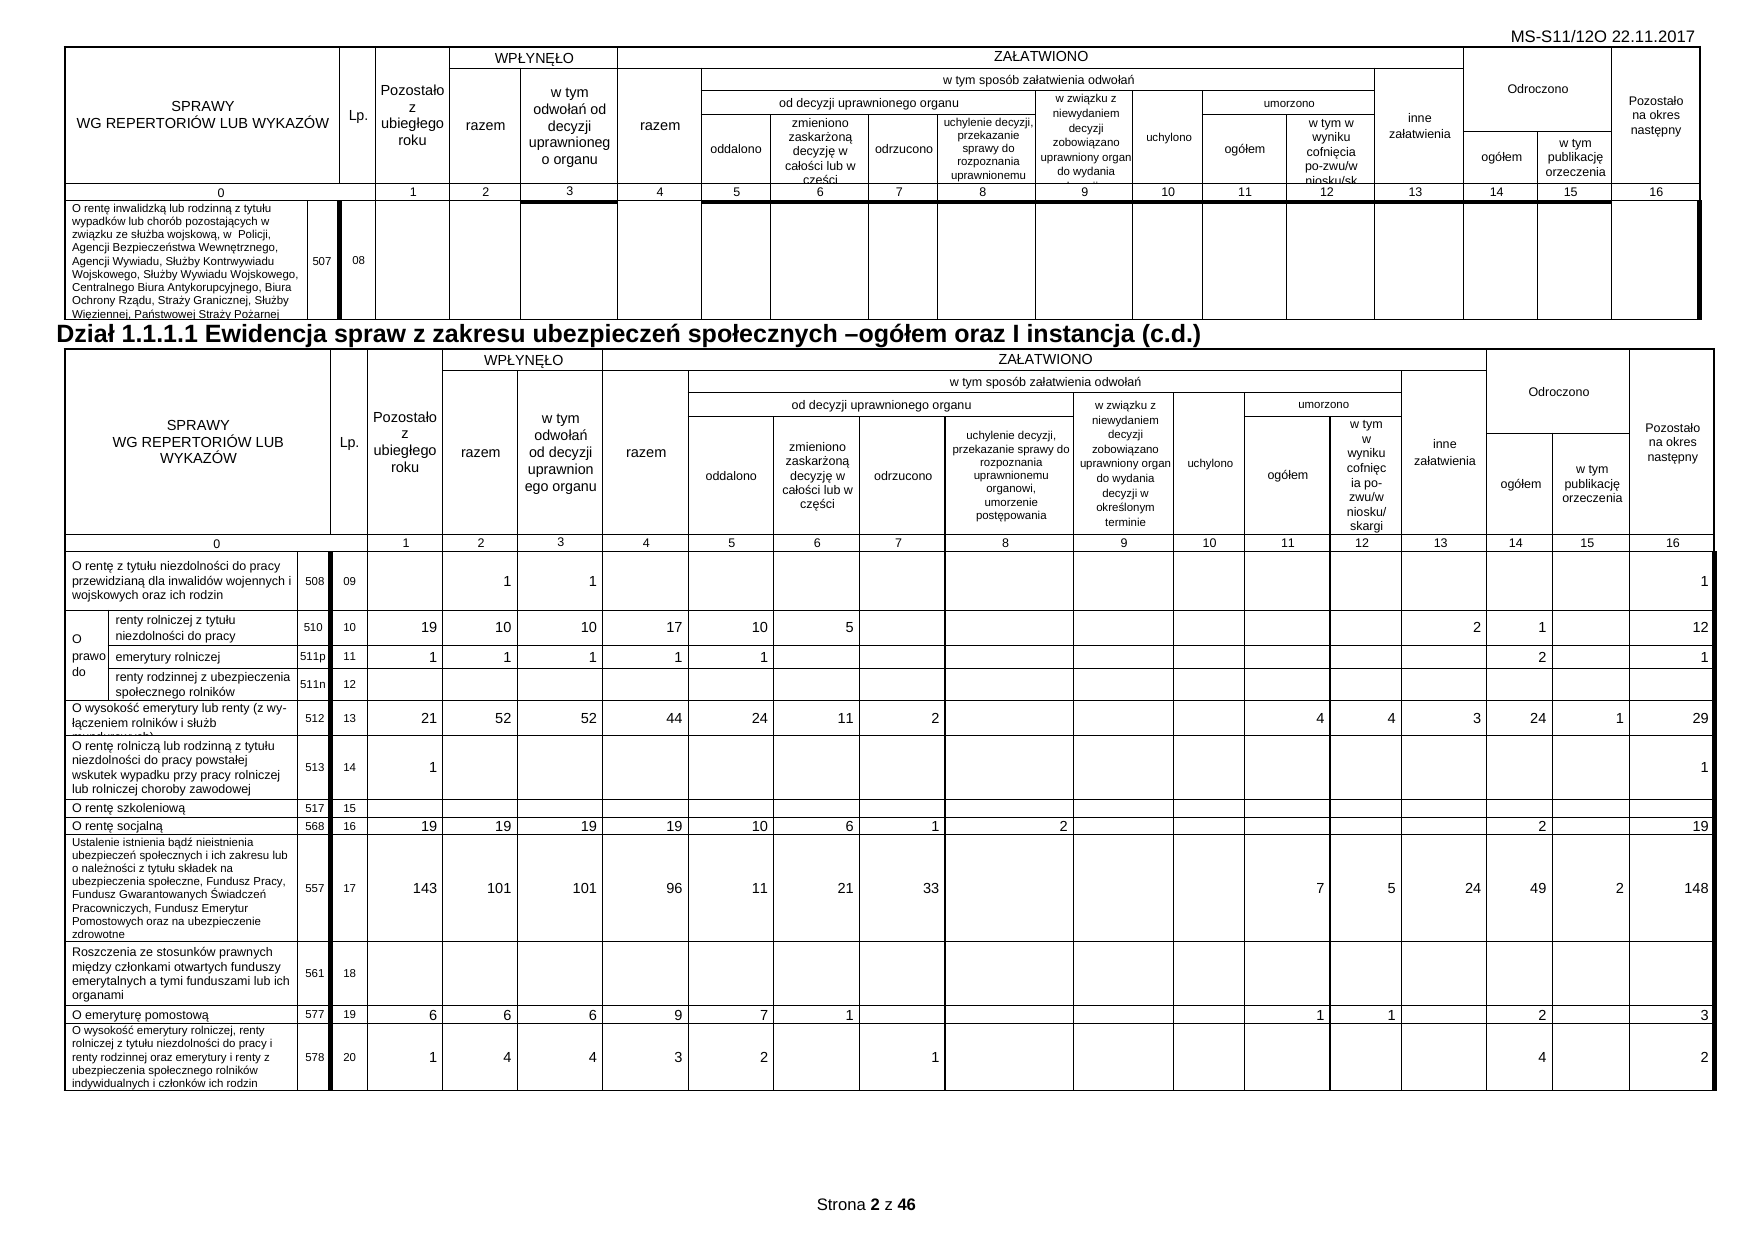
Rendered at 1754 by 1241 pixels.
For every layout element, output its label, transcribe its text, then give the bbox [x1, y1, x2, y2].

table_cell [1331, 818, 1401, 834]
table_cell [860, 669, 944, 700]
table_cell 6 [774, 818, 859, 834]
table_cell 2 [689, 1024, 773, 1090]
table_cell 11 [689, 835, 773, 941]
table_cell [518, 800, 602, 817]
table_cell [1287, 204, 1374, 318]
table_cell O wysokość emerytury rolniczej, renty rolniczej z tytułu niezdolności do pracy i renty rodzinnej oraz emerytury i renty z ubezpieczenia społecznego rolników indywidualnych i członków ich rodzin [66, 1024, 297, 1090]
table_cell 29 [1630, 701, 1712, 735]
table_cell [1402, 800, 1486, 817]
table_cell 12 [1630, 611, 1712, 644]
table_cell [1630, 942, 1712, 1005]
table_cell emerytury rolniczej [109, 646, 297, 668]
table_cell 14 [1487, 535, 1552, 551]
table_cell [1630, 669, 1712, 700]
table_cell [946, 611, 1073, 644]
table_cell 4 [603, 535, 688, 551]
table_cell 1 [1630, 646, 1712, 668]
table_cell 24 [689, 701, 773, 735]
table_cell 12 [1287, 184, 1374, 200]
table_cell 0 [66, 184, 375, 200]
table_header Pozostało z ubiegłego roku [368, 350, 442, 534]
table_cell [1174, 942, 1244, 1005]
table_cell razem [603, 371, 688, 534]
table_cell 13 [1402, 535, 1486, 551]
table_cell 101 [443, 835, 517, 941]
table_cell zmieniono zaskarżoną decyzję w całości lub w części [771, 115, 868, 183]
table_cell w związku z niewydaniem decyzji zobowiązano uprawniony organ do wydania decyzji w określonym terminie [1074, 393, 1173, 534]
table_header Pozostało z ubiegłego roku [376, 48, 449, 183]
table_cell [1487, 736, 1552, 799]
table_cell uchylono [1133, 91, 1202, 183]
table_cell [1538, 204, 1611, 318]
table_cell [1245, 669, 1329, 700]
table_cell 2 [1630, 1024, 1712, 1090]
table_cell 08 [342, 201, 375, 318]
table_cell od decyzji uprawnionego organu [702, 91, 1035, 114]
table_cell 10 [689, 611, 773, 644]
table_cell 21 [368, 701, 442, 735]
table_cell O emeryturę pomostową [66, 1006, 297, 1023]
table_cell 11 [774, 701, 859, 735]
table_cell 2 [1553, 835, 1629, 941]
table_cell 5 [689, 535, 773, 551]
table_cell 17 [333, 835, 367, 941]
table_cell w tym w wyniku cofnięcia po-zwu/wniosku/skargi [1287, 115, 1374, 183]
table_cell oddalono [702, 115, 770, 183]
table_cell [1331, 669, 1401, 700]
table_cell 14 [333, 736, 367, 799]
table_cell [1487, 669, 1552, 700]
table_cell [946, 701, 1073, 735]
table_cell w tym w wyniku cofnięcia po-zwu/wniosku/skargi [1331, 417, 1401, 534]
table_cell 19 [603, 818, 688, 834]
table_cell [1074, 1006, 1173, 1023]
table_cell 19 [368, 818, 442, 834]
table_cell 1 [689, 646, 773, 668]
table_cell inne załatwienia [1402, 371, 1486, 534]
table_cell w związku z niewydaniem decyzji zobowiązano uprawniony organ do wydania decyzji w określonym terminie [1036, 91, 1132, 183]
table_cell 12 [1331, 535, 1401, 551]
table_header Odroczono [1487, 350, 1629, 433]
table_cell uchylenie decyzji, przekazanie sprawy do rozpoznania uprawnionemu organowi, umorzenie postępowania [946, 417, 1073, 534]
table_cell [1074, 1024, 1173, 1090]
table_cell [860, 611, 944, 644]
table_cell 52 [518, 701, 602, 735]
table_cell [946, 552, 1073, 609]
table_header SPRAWY WG REPERTORIÓW LUB WYKAZÓW [66, 350, 330, 534]
table_cell 568 [298, 818, 328, 834]
table_header Pozostało na okres następny [1630, 350, 1713, 534]
table_cell 24 [1487, 701, 1552, 735]
table_cell 2 [946, 818, 1073, 834]
table_cell O rentę inwalidzką lub rodzinną z tytułu wypadków lub chorób pozostających w związku ze służba wojskową, w Policji, Agencji Bezpieczeństwa Wewnętrznego, Agencji Wywiadu, Służby Kontrwywiadu Wojskowego, Służby Wywiadu Wojskowego, Centralnego Biura Antykorupcyjnego, Biura Ochrony Rządu, Straży Granicznej, Służby Więziennej, Państwowej Straży Pożarnej [66, 201, 307, 318]
table_cell [1074, 646, 1173, 668]
table_cell 16 [333, 818, 367, 834]
table_cell renty rodzinnej z ubezpieczenia społecznego rolników [109, 669, 297, 700]
table_cell [1074, 800, 1173, 817]
table_cell 561 [298, 942, 328, 1005]
table_cell O rentę rolniczą lub rodzinną z tytułu niezdolności do pracy powstałej wskutek wypadku przy pracy rolniczej lub rolniczej choroby zawodowej [66, 736, 297, 799]
table_cell [368, 552, 442, 609]
table_cell [1612, 201, 1697, 318]
table_cell 4 [1487, 1024, 1552, 1090]
table_cell [774, 552, 859, 609]
table_cell 19 [443, 818, 517, 834]
table_cell 6 [368, 1006, 442, 1023]
table_cell 517 [298, 800, 328, 817]
table_cell 6 [518, 1006, 602, 1023]
table_cell 3 [603, 1024, 688, 1090]
table_cell w tym sposób załatwienia odwołań [702, 69, 1374, 90]
table_cell 33 [860, 835, 944, 941]
table_cell [938, 204, 1035, 318]
table_cell [1174, 552, 1244, 609]
table_cell [1245, 800, 1329, 817]
table_cell 13 [333, 701, 367, 735]
table_cell 2 [860, 701, 944, 735]
table_cell [1553, 552, 1629, 609]
table_cell [774, 736, 859, 799]
table_cell ogółem [1203, 115, 1286, 183]
table_cell [1245, 942, 1329, 1005]
table_cell 09 [333, 552, 367, 609]
table_header Pozostało na okres następny [1612, 48, 1699, 183]
table_cell 1 [368, 646, 442, 668]
table_cell 4 [1245, 701, 1329, 735]
table_cell [1074, 701, 1173, 735]
table_cell 4 [443, 1024, 517, 1090]
table_cell [1487, 942, 1552, 1005]
table_cell [1133, 204, 1202, 318]
table_cell [1174, 1006, 1244, 1023]
table_cell 512 [298, 701, 328, 735]
table_cell [1402, 1024, 1486, 1090]
table_cell 1 [774, 1006, 859, 1023]
table_cell 9 [1036, 184, 1132, 200]
table_cell [1074, 736, 1173, 799]
table_cell 18 [333, 942, 367, 1005]
table_cell [443, 669, 517, 700]
table_cell 11 [1245, 535, 1329, 551]
table_cell [1402, 818, 1486, 834]
table_cell Ustalenie istnienia bądź nieistnienia ubezpieczeń społecznych i ich zakresu lub o należności z tytułu składek na ubezpieczenia społeczne, Fundusz Pracy, Fundusz Gwarantowanych Świadczeń Pracowniczych, Fundusz Emerytur Pomostowych oraz na ubezpieczenie zdrowotne [66, 835, 297, 941]
table_cell [946, 646, 1073, 668]
table_cell 15 [1553, 535, 1629, 551]
table_cell 1 [368, 1024, 442, 1090]
table_cell w tym odwołań od decyzji uprawnionego organu [521, 69, 617, 183]
table_cell [1174, 736, 1244, 799]
table_cell 2 [1487, 818, 1552, 834]
table_cell [368, 800, 442, 817]
table_cell 511n [298, 669, 328, 700]
table_cell [689, 800, 773, 817]
table_cell 4 [618, 184, 701, 200]
table_cell [946, 1006, 1073, 1023]
subtitle Dział 1.1.1.1 Ewidencja spraw z zakresu ubezpieczeń społecznych –ogółem oraz I instancja (c.d.) [56, 319, 1695, 348]
table_cell [450, 201, 520, 318]
table_cell [1245, 552, 1329, 609]
table_cell 15 [333, 800, 367, 817]
table_cell [443, 736, 517, 799]
table_cell 10 [333, 611, 367, 644]
table_cell 10 [443, 611, 517, 644]
table_cell 513 [298, 736, 328, 799]
table_cell 4 [1331, 701, 1401, 735]
table_cell odrzucono [869, 115, 937, 183]
table_cell w tym publikację orzeczenia [1538, 132, 1611, 183]
table_cell O rentę socjalną [66, 818, 297, 834]
table_cell w tym sposób załatwienia odwołań [689, 371, 1401, 392]
table_cell [946, 669, 1073, 700]
table_cell [1174, 835, 1244, 941]
table_cell [946, 942, 1073, 1005]
table_cell [860, 942, 944, 1005]
table_cell 9 [1074, 535, 1173, 551]
table_cell 1 [860, 1024, 944, 1090]
table_cell 24 [1402, 835, 1486, 941]
table_cell [1375, 204, 1463, 318]
table_cell umorzono [1203, 91, 1374, 114]
table_cell O rentę z tytułu niezdolności do pracy przewidzianą dla inwalidów wojennych i wojskowych oraz ich rodzin [66, 552, 297, 609]
table_cell 510 [298, 611, 328, 644]
table_cell [521, 204, 617, 318]
table_cell 1 [368, 535, 442, 551]
table_cell [1553, 646, 1629, 668]
table_cell [1402, 646, 1486, 668]
table_cell 7 [1245, 835, 1329, 941]
table_cell 3 4 5 [518, 535, 602, 551]
table_cell [1464, 204, 1537, 318]
table_cell [860, 800, 944, 817]
table_cell [869, 204, 937, 318]
table_cell [603, 800, 688, 817]
table_cell 1 [1553, 701, 1629, 735]
table_cell [1553, 736, 1629, 799]
table_cell odrzucono [860, 417, 944, 534]
table_cell [1174, 701, 1244, 735]
table_cell umorzono [1245, 393, 1401, 416]
table_cell 577 [298, 1006, 328, 1023]
table_header Lp. [331, 350, 367, 534]
table_cell [603, 942, 688, 1005]
table_cell oddalono [689, 417, 773, 534]
table_cell [1174, 800, 1244, 817]
table_header WPŁYNĘŁO [443, 350, 602, 370]
table_cell [1402, 942, 1486, 1005]
table_cell Roszczenia ze stosunków prawnych między członkami otwartych funduszy emerytalnych a tymi funduszami lub ich organami [66, 942, 297, 1005]
table_cell [1553, 800, 1629, 817]
table_cell [689, 736, 773, 799]
table_cell 148 [1630, 835, 1712, 941]
table_cell O prawo do [66, 611, 108, 700]
table_cell 8 [946, 535, 1073, 551]
table_cell 1 [603, 646, 688, 668]
table_cell razem [443, 371, 517, 534]
table_cell 2 [1487, 646, 1552, 668]
table_cell [1553, 1024, 1629, 1090]
table_cell [774, 646, 859, 668]
table_header Lp. [340, 48, 375, 183]
table_cell 3 4 5 [521, 184, 617, 200]
table_cell od decyzji uprawnionego organu [689, 393, 1073, 416]
table_cell [603, 552, 688, 609]
table_cell 6 [774, 535, 859, 551]
table_cell 143 [368, 835, 442, 941]
table_cell [774, 942, 859, 1005]
table_cell [368, 942, 442, 1005]
table_cell 101 [518, 835, 602, 941]
table_cell [702, 204, 770, 318]
table_cell [1402, 552, 1486, 609]
table_cell 1 [443, 646, 517, 668]
table_cell 14 [1464, 184, 1537, 200]
table_cell 49 [1487, 835, 1552, 941]
table_cell [860, 552, 944, 609]
table_cell [1331, 800, 1401, 817]
table_cell 10 [1133, 184, 1202, 200]
table_cell 44 [603, 701, 688, 735]
table_cell [1553, 669, 1629, 700]
table_cell 21 [774, 835, 859, 941]
table_cell [1174, 669, 1244, 700]
table_header WPŁYNĘŁO [450, 48, 617, 68]
table_cell 9 [603, 1006, 688, 1023]
table_cell [946, 736, 1073, 799]
table_cell 1 [443, 552, 517, 609]
table_cell 1 [860, 818, 944, 834]
table_cell [1630, 800, 1712, 817]
table_cell [860, 736, 944, 799]
table_cell 578 [298, 1024, 328, 1090]
table_cell 1 [1245, 1006, 1329, 1023]
table_cell 16 [1612, 184, 1699, 200]
table_cell 15 [1538, 184, 1611, 200]
table_cell 5 [774, 611, 859, 644]
table_cell 7 [689, 1006, 773, 1023]
table_cell [1331, 611, 1401, 644]
table_cell 52 [443, 701, 517, 735]
table_cell 1 [1630, 552, 1712, 609]
table_cell [1331, 646, 1401, 668]
table_cell renty rolniczej z tytułu niezdolności do pracy [109, 611, 297, 644]
table_cell 1 [518, 646, 602, 668]
table_header Odroczono [1464, 48, 1611, 131]
table_cell [1553, 942, 1629, 1005]
table_cell 511p [298, 646, 328, 668]
table_cell [771, 204, 868, 318]
table_header SPRAWY WG REPERTORIÓW LUB WYKAZÓW [66, 48, 339, 183]
table_cell [1074, 835, 1173, 941]
table_cell 2 [450, 184, 520, 200]
table_cell [1402, 1006, 1486, 1023]
table_cell [946, 800, 1073, 817]
table_cell [518, 736, 602, 799]
table_cell [518, 942, 602, 1005]
table_cell [1553, 1006, 1629, 1023]
table_cell [603, 736, 688, 799]
table_cell 8 [938, 184, 1035, 200]
table_cell 1 [518, 552, 602, 609]
table_cell 11 [1203, 184, 1286, 200]
table_cell [1331, 1024, 1401, 1090]
table_cell 7 [860, 535, 944, 551]
table_cell [1402, 669, 1486, 700]
table_cell 7 [869, 184, 937, 200]
table_cell [1074, 818, 1173, 834]
table_cell 557 [298, 835, 328, 941]
table_cell [1174, 1024, 1244, 1090]
table_cell [1402, 736, 1486, 799]
table_cell 19 [333, 1006, 367, 1023]
table_cell 3 [1630, 1006, 1712, 1023]
table_cell [1245, 611, 1329, 644]
table_cell [1203, 204, 1286, 318]
table_cell uchylono [1174, 393, 1244, 534]
table_cell 17 [603, 611, 688, 644]
table_cell 19 [368, 611, 442, 644]
table_cell ogółem [1464, 132, 1537, 183]
table_cell 1 [1487, 611, 1552, 644]
table_cell [1174, 818, 1244, 834]
table_cell [689, 669, 773, 700]
table_cell 507 [308, 201, 337, 318]
table_cell [518, 669, 602, 700]
table_cell 10 [1174, 535, 1244, 551]
table_cell 3 [1402, 701, 1486, 735]
table_cell [860, 1006, 944, 1023]
table_cell 5 [1331, 835, 1401, 941]
table_cell [618, 201, 701, 318]
table_cell razem [618, 69, 701, 183]
table_cell 19 [518, 818, 602, 834]
table_cell inne załatwienia [1375, 69, 1463, 183]
table_cell 12 [333, 669, 367, 700]
table_cell 19 [1630, 818, 1712, 834]
table_cell [1174, 611, 1244, 644]
table_cell 2 [1402, 611, 1486, 644]
table_cell [1331, 552, 1401, 609]
table_cell 96 [603, 835, 688, 941]
table_cell 6 [771, 184, 868, 200]
table_cell [1245, 818, 1329, 834]
table_cell 10 [518, 611, 602, 644]
table_cell 1 [376, 184, 449, 200]
table_cell [368, 669, 442, 700]
table_cell [774, 1024, 859, 1090]
table_cell [689, 942, 773, 1005]
table_cell 16 [1630, 535, 1713, 551]
table_cell ogółem [1487, 434, 1552, 534]
table_cell [1245, 736, 1329, 799]
table_cell 20 [333, 1024, 367, 1090]
table_cell [443, 800, 517, 817]
table_cell 13 [1375, 184, 1463, 200]
table_cell 6 [443, 1006, 517, 1023]
table_cell 2 [443, 535, 517, 551]
table_cell 1 [1331, 1006, 1401, 1023]
table_cell [1553, 818, 1629, 834]
table_cell [1074, 942, 1173, 1005]
table_cell 2 [1487, 1006, 1552, 1023]
table_cell 10 [689, 818, 773, 834]
table_cell [1036, 204, 1132, 318]
table_cell [1074, 611, 1173, 644]
table_cell w tym publikację orzeczenia [1553, 434, 1629, 534]
table_cell zmieniono zaskarżoną decyzję w całości lub w części [774, 417, 859, 534]
table_cell [1553, 611, 1629, 644]
table_cell [603, 669, 688, 700]
table_cell [1331, 736, 1401, 799]
table_cell [1074, 552, 1173, 609]
table_cell [376, 201, 449, 318]
table_cell [1245, 646, 1329, 668]
table_cell 1 [368, 736, 442, 799]
table_cell 11 [333, 646, 367, 668]
table_cell razem [450, 69, 520, 183]
table_cell [443, 942, 517, 1005]
table_header ZAŁATWIONO [603, 350, 1486, 370]
table_cell 0 [66, 535, 367, 551]
table_cell [1174, 646, 1244, 668]
table_header ZAŁATWIONO [618, 48, 1463, 68]
table_cell O wysokość emerytury lub renty (z wyłączeniem rolników i służb mundurowych) [66, 701, 297, 735]
table_cell [774, 800, 859, 817]
table_cell [860, 646, 944, 668]
table_cell 508 [298, 552, 328, 609]
table_cell [774, 669, 859, 700]
table_cell [1331, 942, 1401, 1005]
table_cell uchylenie decyzji, przekazanie sprawy do rozpoznania uprawnionemu organowi, umorzenie postępowania [938, 115, 1035, 183]
table_cell w tym odwołań od decyzji uprawnionego organu [518, 371, 602, 534]
table_cell [946, 1024, 1073, 1090]
table_cell [689, 552, 773, 609]
table_cell 4 [518, 1024, 602, 1090]
table_cell [1074, 669, 1173, 700]
table_cell ogółem [1245, 417, 1329, 534]
table_cell O rentę szkoleniową [66, 800, 297, 817]
table_cell [1487, 552, 1552, 609]
table_cell [1245, 1024, 1329, 1090]
table_cell 5 [702, 184, 770, 200]
table_cell 1 [1630, 736, 1712, 799]
table_cell [1487, 800, 1552, 817]
table_cell [946, 835, 1073, 941]
